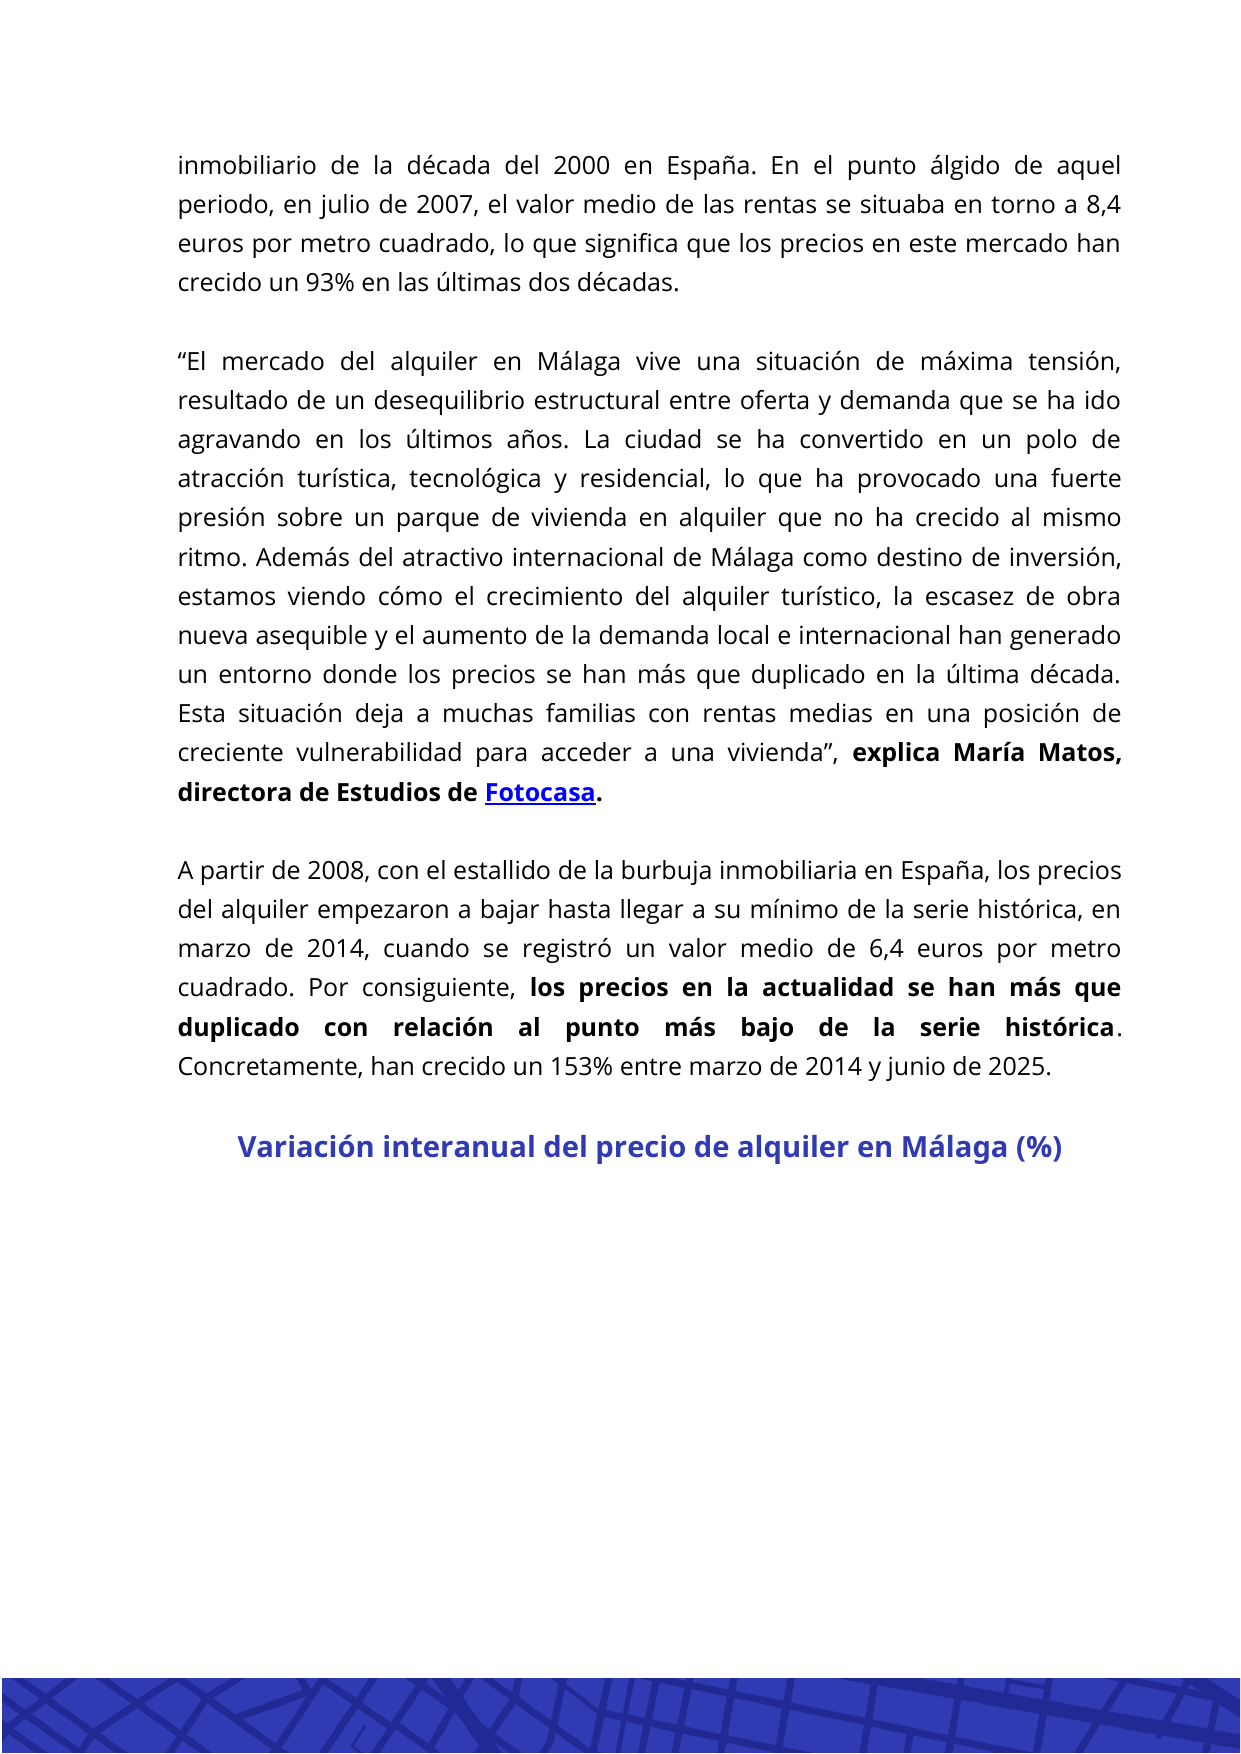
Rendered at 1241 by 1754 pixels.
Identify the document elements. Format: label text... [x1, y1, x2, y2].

text A partir de 2008, con el estallido de la burbuja inmobiliaria en España, los precios del alquiler empezaron a bajar hasta llegar a su mínimo de la serie histórica, en marzo de 2014, cuando se registró un valor medio de 6,4 euros por metro cuadrado. Por consiguiente, los precios en la actualidad se han más que duplicado con relación al punto más bajo de la serie histórica. Concretamente, han crecido un 153% entre marzo de 2014 y junio de 2025. [177, 853, 1123, 1082]
text Variación interanual del precio de alquiler en Málaga (%) [177, 1127, 1123, 1166]
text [177, 148, 1123, 299]
text “El mercado del alquiler en Málaga vive una situación de máxima tensión, resultado de un desequilibrio estructural entre oferta y demanda que se ha ido agravando en los últimos años. La ciudad se ha convertido en un polo de atracción turística, tecnológica y residencial, lo que ha provocado una fuerte presión sobre un parque de vivienda en alquiler que no ha crecido al mismo ritmo. Además del atractivo internacional de Málaga como destino de inversión, estamos viendo cómo el crecimiento del alquiler turístico, la escasez de obra nueva asequible y el aumento de la demanda local e internacional han generado un entorno donde los precios se han más que duplicado en la última década. Esta situación deja a muchas familias con rentas medias en una posición de creciente vulnerabilidad para acceder a una vivienda”, explica María Matos, directora de Estudios de Fotocasa. [177, 343, 1123, 808]
picture [2, 1678, 1241, 1753]
